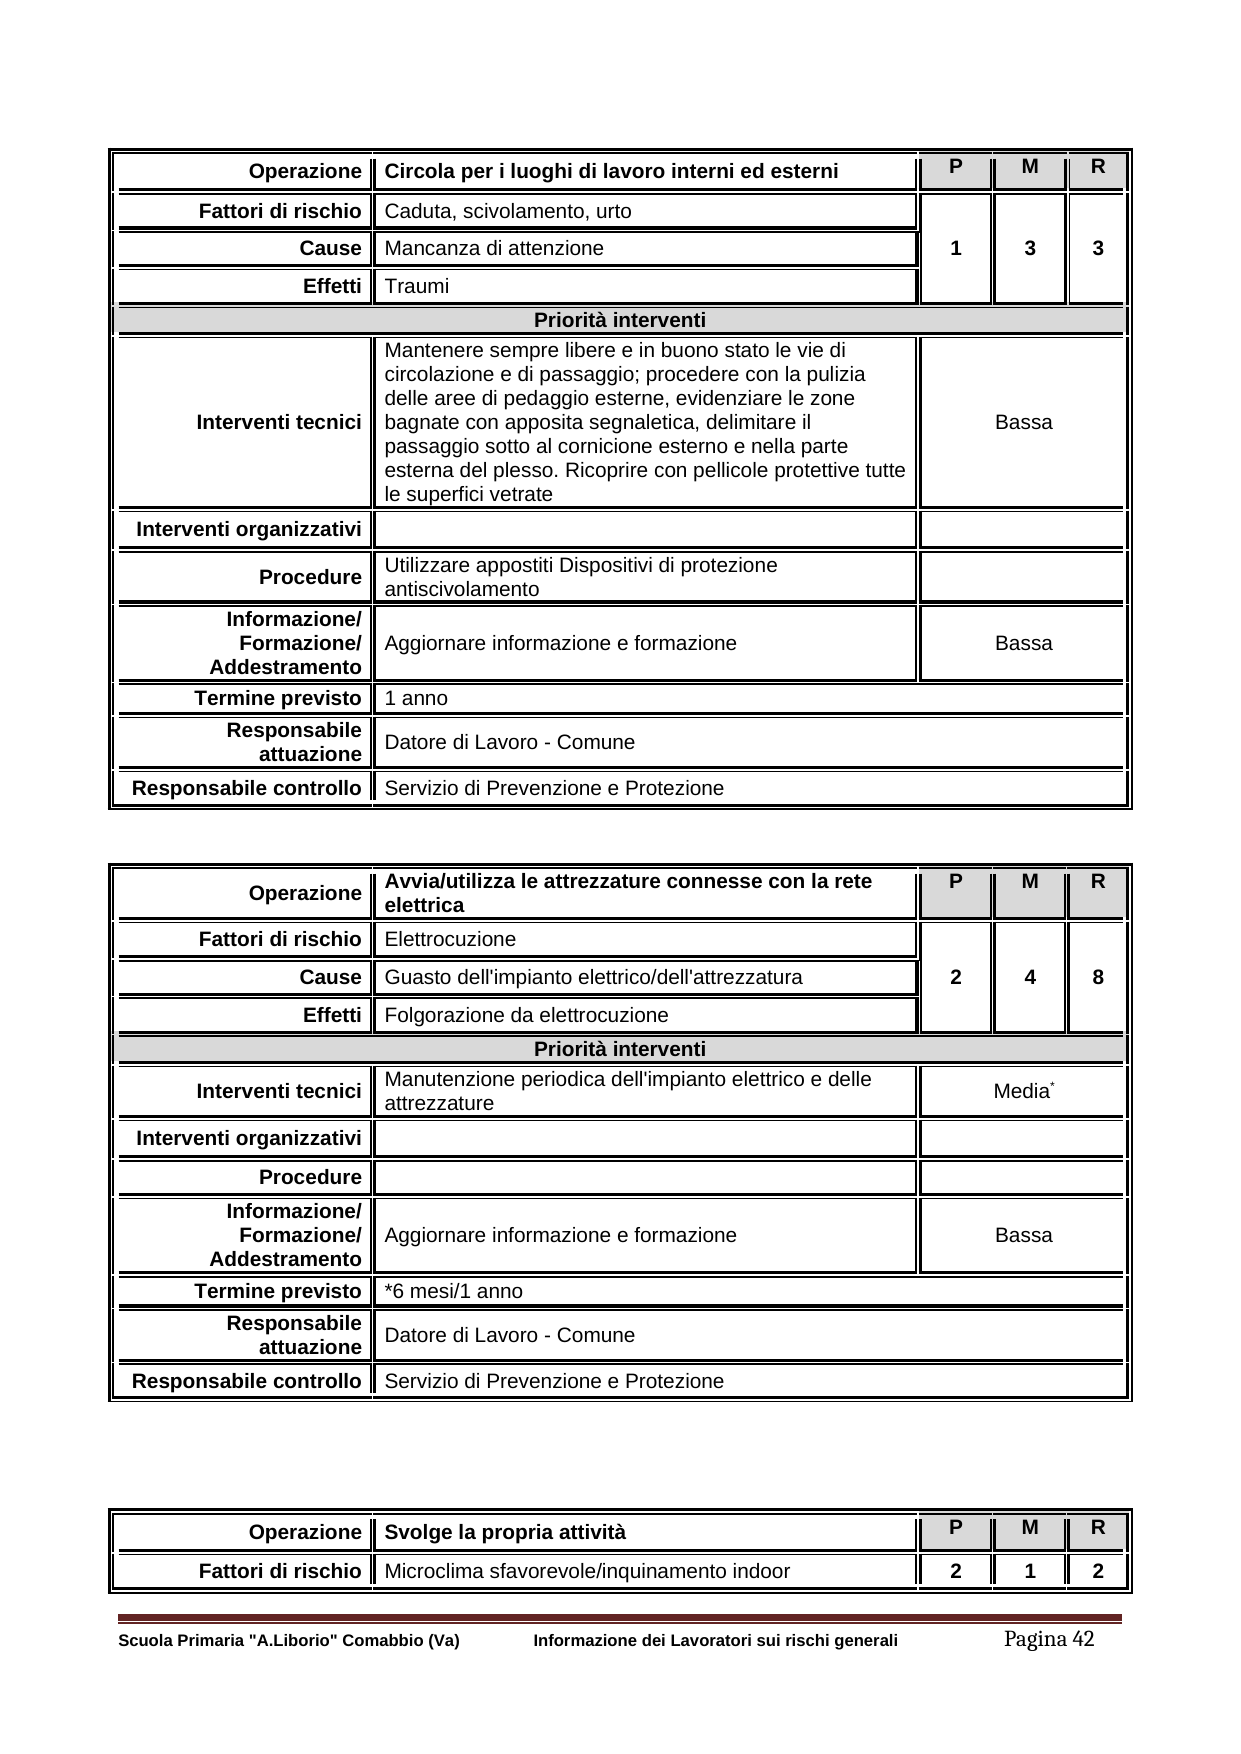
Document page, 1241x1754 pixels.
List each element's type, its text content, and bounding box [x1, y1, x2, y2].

table_cell Priorità interventi [111, 302, 1129, 332]
table_cell 1 [993, 1549, 1067, 1587]
table_cell 2 [1067, 1549, 1129, 1587]
table_cell 4 [996, 923, 1064, 1031]
table_cell Guasto dell'impianto elettrico/dell'attrezzatura [376, 962, 915, 992]
table_header R [1067, 1515, 1126, 1549]
table_cell Effetti [111, 993, 373, 1031]
table_header M [993, 866, 1067, 917]
table_cell *6 mesi/1 anno [373, 1271, 1129, 1304]
table_cell Cause [111, 226, 373, 264]
table_cell [919, 1115, 1129, 1155]
table_header M [993, 154, 1067, 188]
table_cell Traumi [376, 270, 915, 302]
table_cell Servizio di Prevenzione e Protezione [373, 1359, 1129, 1396]
table_header M [993, 1511, 1067, 1549]
table_cell Servizio di Prevenzione e Protezione [373, 766, 1129, 803]
table_cell Fattori di rischio [111, 1549, 373, 1587]
table_cell Datore di Lavoro - Comune [373, 1304, 1129, 1358]
table_cell Responsabile attuazione [111, 712, 373, 766]
table_header P [919, 151, 993, 188]
table_cell Termine previsto [111, 679, 373, 712]
table_cell Priorità interventi [111, 1031, 1129, 1061]
table_cell Interventi organizzativi [111, 506, 373, 546]
table_cell Responsabile controllo [111, 1359, 373, 1396]
table_cell Procedure [111, 1155, 373, 1193]
table_cell Mantenere sempre libere e in buono stato le vie di circolazione e di passaggio; procedere con la pulizia delle aree di pedaggio esterne, evidenziare le zone bagnate con apposita segnaletica, delimitare il passaggio sotto al cornicione esterno e nella parte esterna del plesso. Ricoprire con pellicole protettive tutte le superfici vetrate [376, 338, 915, 506]
table_cell Caduta, scivolamento, urto [376, 195, 915, 226]
table_cell 3 [1067, 188, 1129, 302]
table_cell Termine previsto [111, 1271, 373, 1304]
table_cell Bassa [919, 332, 1129, 506]
table_cell [376, 512, 915, 546]
table_cell 2 [919, 1549, 993, 1587]
table_cell Aggiornare informazione e formazione [376, 607, 915, 678]
table_header Circola per i luoghi di lavoro interni ed esterni [373, 151, 918, 188]
table_cell 8 [1067, 917, 1129, 1031]
table_cell [919, 1155, 1129, 1193]
table_cell Fattori di rischio [111, 188, 373, 226]
table_cell Fattori di rischio [111, 917, 373, 955]
table_cell Media* [919, 1061, 1129, 1115]
table_header Svolge la propria attività [373, 1511, 918, 1549]
table_header P [919, 1511, 993, 1549]
table_cell [376, 1121, 915, 1155]
table_cell 1 anno [373, 679, 1129, 712]
table_cell Mancanza di attenzione [376, 233, 915, 264]
table_cell [919, 506, 1129, 546]
table_cell 1 [922, 195, 990, 302]
table_cell Effetti [111, 264, 373, 302]
table_cell Aggiornare informazione e formazione [376, 1199, 915, 1271]
table_cell Interventi tecnici [111, 1061, 373, 1115]
table_cell Microclima sfavorevole/inquinamento indoor [373, 1549, 918, 1587]
table_cell Responsabile controllo [111, 766, 373, 803]
table_cell Bassa [919, 600, 1129, 678]
table_cell Cause [111, 955, 373, 992]
table_cell Utilizzare appostiti Dispositivi di protezione antiscivolamento [376, 553, 915, 600]
table_cell Informazione/ Formazione/ Addestramento [111, 1193, 373, 1271]
table_cell Datore di Lavoro - Comune [373, 712, 1129, 766]
table_cell Responsabile attuazione [111, 1304, 373, 1358]
table_cell Folgorazione da elettrocuzione [376, 999, 915, 1031]
table_header R [1067, 151, 1129, 188]
table_header Avvia/utilizza le attrezzature connesse con la rete elettrica [373, 866, 918, 917]
table_cell Elettrocuzione [376, 923, 915, 955]
table_header R [1067, 869, 1126, 917]
table_cell [919, 546, 1129, 600]
table_cell Interventi organizzativi [111, 1115, 373, 1155]
table_header Operazione [111, 1511, 373, 1549]
table_cell Interventi tecnici [111, 332, 373, 506]
table_cell Procedure [111, 546, 373, 600]
table_cell Manutenzione periodica dell'impianto elettrico e delle attrezzature [376, 1067, 915, 1115]
table_cell Informazione/ Formazione/ Addestramento [111, 600, 373, 678]
table_header P [919, 866, 993, 917]
table_cell 2 [922, 923, 990, 1031]
table_cell 3 [996, 195, 1064, 302]
table_cell Bassa [919, 1193, 1129, 1271]
table_header Operazione [111, 151, 373, 188]
table_cell [376, 1162, 915, 1193]
table_header Operazione [111, 866, 373, 917]
